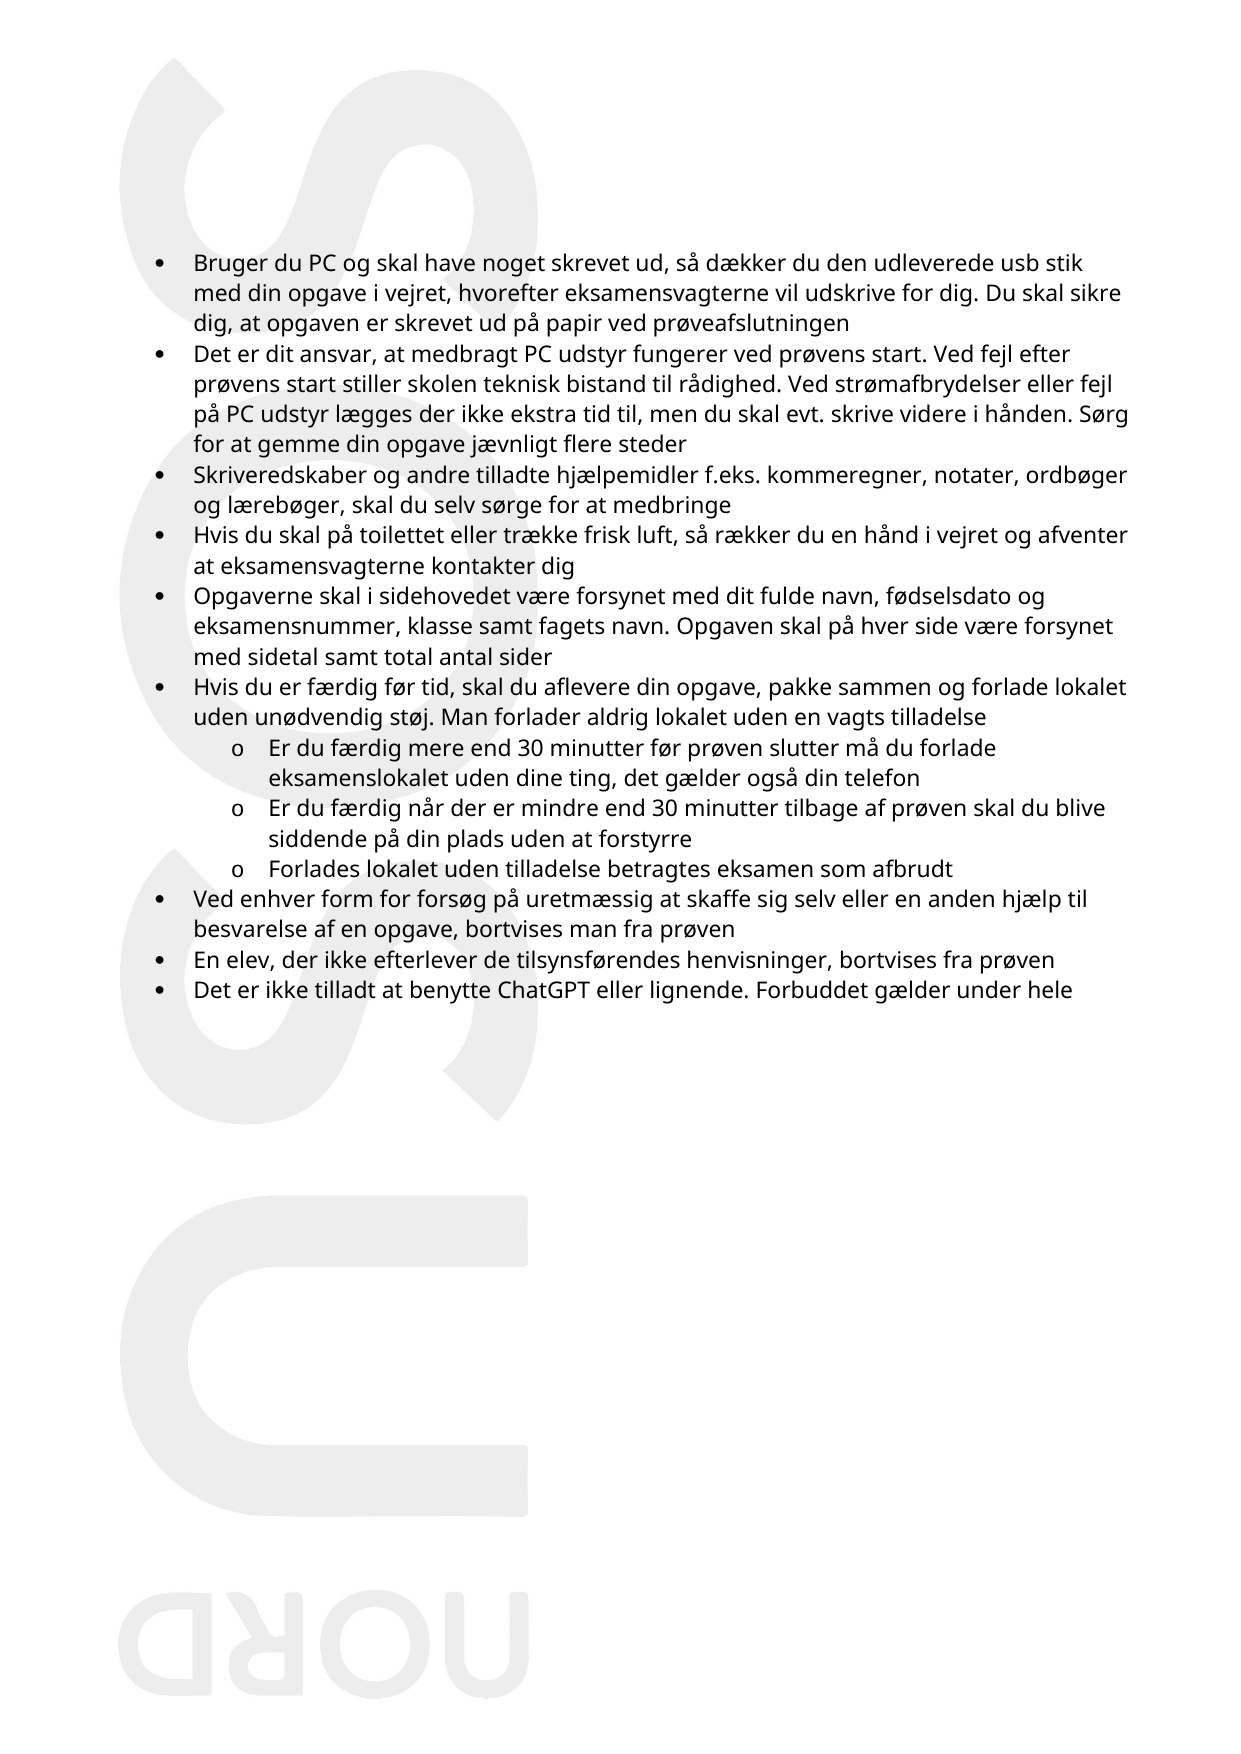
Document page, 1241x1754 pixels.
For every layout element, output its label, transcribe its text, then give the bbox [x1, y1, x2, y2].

list Bruger du PC og skal have noget skrevet ud, så dækker du den udleverede usb stik med din opgave i vejret, hvorefter eksamensvagterne vil udskrive for dig. Du skal sikre dig, at opgaven er skrevet ud på papir ved prøveafslutningen [156, 247, 1134, 338]
list Er du færdig mere end 30 minutter før prøven slutter må du forlade eksamenslokalet uden dine ting, det gælder også din telefon [231, 732, 1134, 792]
list Hvis du skal på toilettet eller trække frisk luft, så rækker du en hånd i vejret og afventer at eksamensvagterne kontakter dig [156, 520, 1134, 580]
list Opgaverne skal i sidehovedet være forsynet med dit fulde navn, fødselsdato og eksamensnummer, klasse samt fagets navn. Opgaven skal på hver side være forsynet med sidetal samt total antal sider [156, 580, 1134, 671]
list Ved enhver form for forsøg på uretmæssig at skaffe sig selv eller en anden hjælp til besvarelse af en opgave, bortvises man fra prøven [156, 883, 1134, 944]
list En elev, der ikke efterlever de tilsynsførendes henvisninger, bortvises fra prøven [156, 944, 1134, 974]
list Skriveredskaber og andre tilladte hjælpemidler f.eks. kommeregner, notater, ordbøger og lærebøger, skal du selv sørge for at medbringe [156, 459, 1134, 520]
list Det er dit ansvar, at medbragt PC udstyr fungerer ved prøvens start. Ved fejl efter prøvens start stiller skolen teknisk bistand til rådighed. Ved strømafbrydelser eller fejl på PC udstyr lægges der ikke ekstra tid til, men du skal evt. skrive videre i hånden. Sørg for at gemme din opgave jævnligt flere steder [156, 338, 1134, 459]
list Hvis du er færdig før tid, skal du aflevere din opgave, pakke sammen og forlade lokalet uden unødvendig støj. Man forlader aldrig lokalet uden en vagts tilladelse [156, 671, 1134, 732]
list Er du færdig når der er mindre end 30 minutter tilbage af prøven skal du blive siddende på din plads uden at forstyrre [231, 792, 1134, 853]
list Forlades lokalet uden tilladelse betragtes eksamen som afbrudt [231, 853, 1134, 883]
picture [118, 58, 538, 1699]
list Det er ikke tilladt at benytte ChatGPT eller lignende. Forbuddet gælder under hele prøvetiden [156, 974, 1134, 1005]
